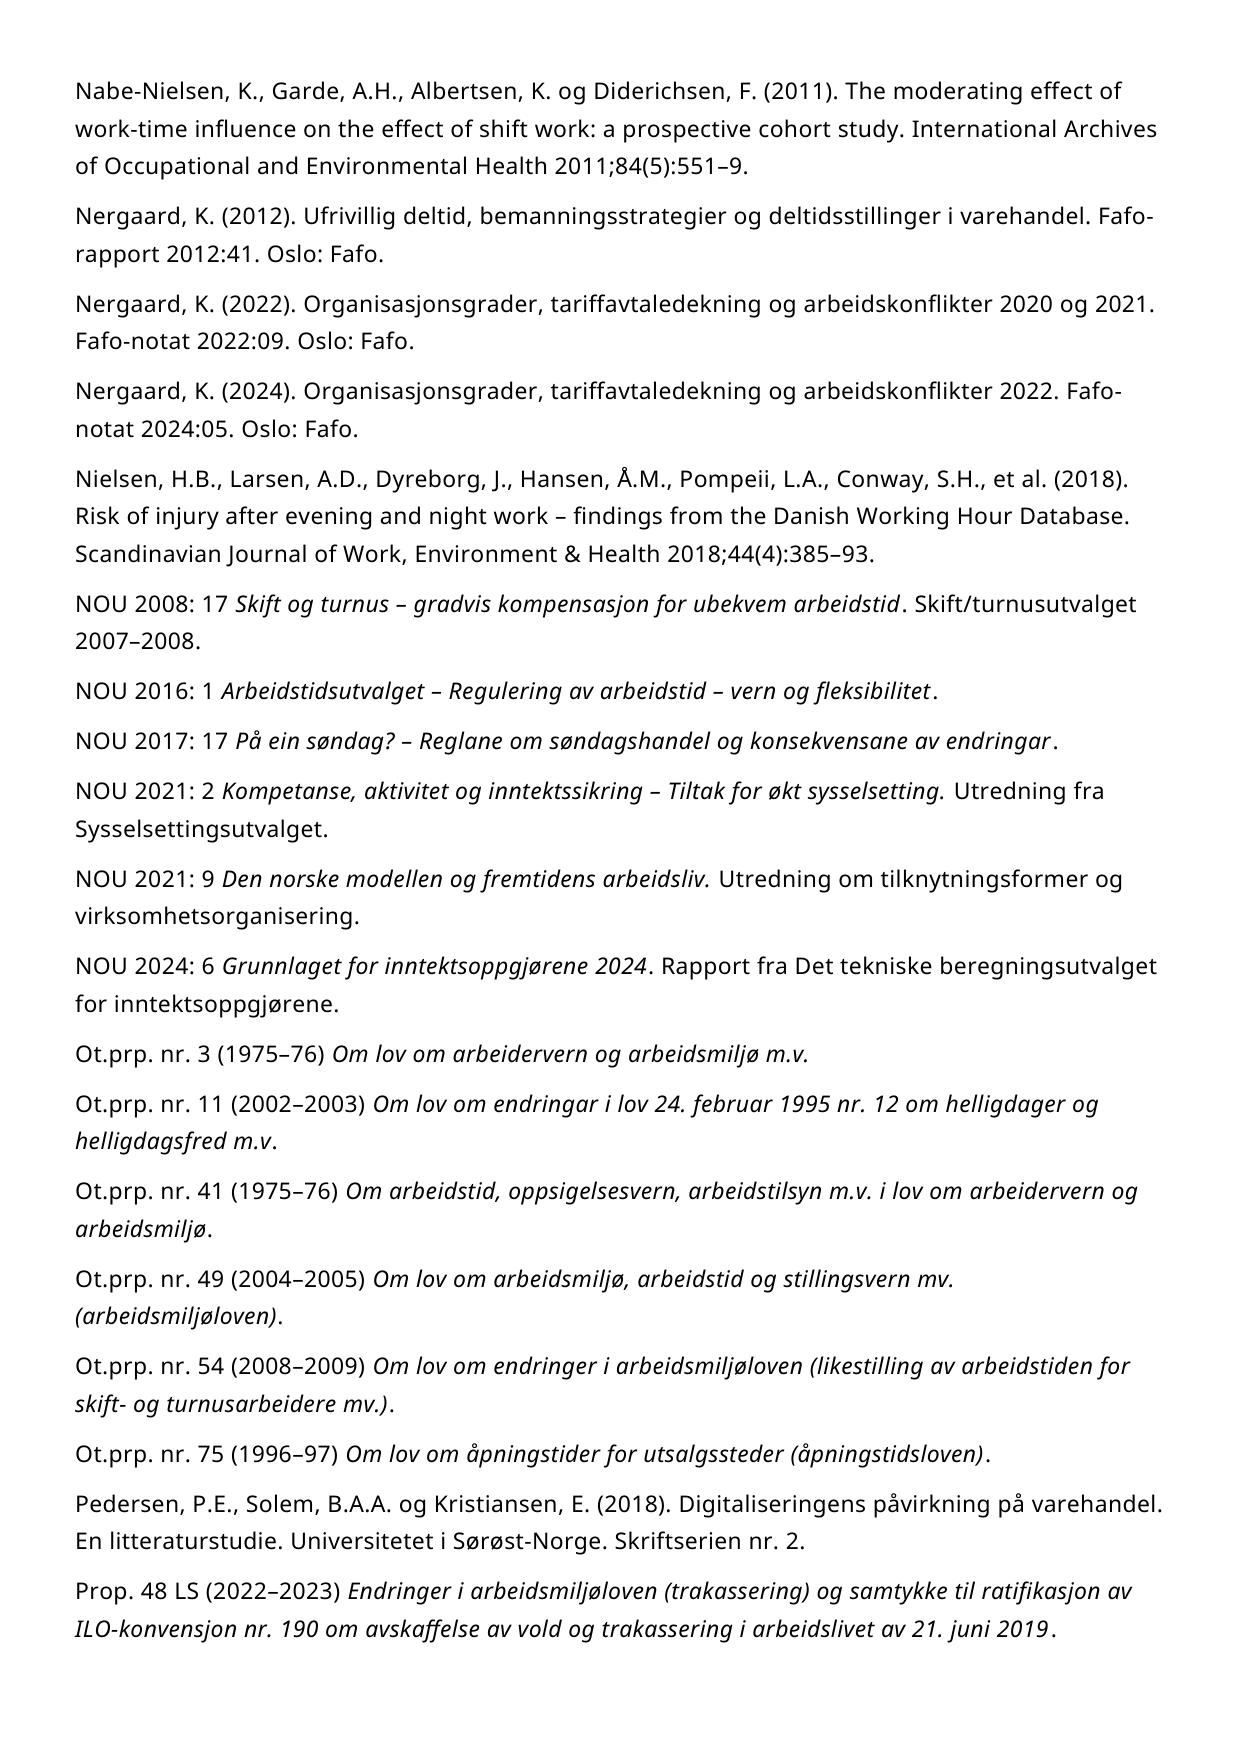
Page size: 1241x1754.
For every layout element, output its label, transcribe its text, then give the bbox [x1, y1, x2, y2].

list Prop. 48 LS (2022–2023) Endringer i arbeidsmiljøloven (trakassering) og samtykke til ratifikasjon av ILO-konvensjon nr. 190 om avskaffelse av vold og trakassering i arbeidslivet av 21. juni 2019. [75, 1575, 1165, 1644]
list NOU 2008: 17 Skift og turnus – gradvis kompensasjon for ubekvem arbeidstid. Skift/turnusutvalget 2007–2008. [75, 587, 1165, 656]
list Nabe-Nielsen, K., Garde, A.H., Albertsen, K. og Diderichsen, F. (2011). The moderating effect of work-time influence on the effect of shift work: a prospective cohort study. International Archives of Occupational and Environmental Health 2011;84(5):551–9. [75, 75, 1165, 181]
list Ot.prp. nr. 75 (1996–97) Om lov om åpningstider for utsalgssteder (åpningstidsloven). [75, 1437, 1165, 1469]
list Pedersen, P.E., Solem, B.A.A. og Kristiansen, E. (2018). Digitaliseringens påvirkning på varehandel. En litteraturstudie. Universitetet i Sørøst-Norge. Skriftserien nr. 2. [75, 1487, 1165, 1556]
list Nergaard, K. (2024). Organisasjonsgrader, tariffavtaledekning og arbeidskonflikter 2022. Fafo-notat 2024:05. Oslo: Fafo. [75, 375, 1165, 444]
list Ot.prp. nr. 41 (1975–76) Om arbeidstid, oppsigelsesvern, arbeidstilsyn m.v. i lov om arbeidervern og arbeidsmiljø. [75, 1175, 1165, 1244]
list Nielsen, H.B., Larsen, A.D., Dyreborg, J., Hansen, Å.M., Pompeii, L.A., Conway, S.H., et al. (2018). Risk of injury after evening and night work – findings from the Danish Working Hour Database. Scandinavian Journal of Work, Environment & Health 2018;44(4):385–93. [75, 462, 1165, 569]
list NOU 2021: 9 Den norske modellen og fremtidens arbeidsliv. Utredning om tilknytningsformer og virksomhetsorganisering. [75, 862, 1165, 931]
list NOU 2017: 17 På ein søndag? – Reglane om søndagshandel og konsekvensane av endringar. [75, 725, 1165, 756]
list Nergaard, K. (2012). Ufrivillig deltid, bemanningsstrategier og deltidsstillinger i varehandel. Fafo-rapport 2012:41. Oslo: Fafo. [75, 200, 1165, 269]
list Nergaard, K. (2022). Organisasjonsgrader, tariffavtaledekning og arbeidskonflikter 2020 og 2021. Fafo-notat 2022:09. Oslo: Fafo. [75, 287, 1165, 356]
list NOU 2021: 2 Kompetanse, aktivitet og inntektssikring – Tiltak for økt sysselsetting. Utredning fra Sysselsettingsutvalget. [75, 775, 1165, 844]
list Ot.prp. nr. 3 (1975–76) Om lov om arbeidervern og arbeidsmiljø m.v. [75, 1037, 1165, 1069]
list NOU 2016: 1 Arbeidstidsutvalget – Regulering av arbeidstid – vern og fleksibilitet. [75, 675, 1165, 706]
list Ot.prp. nr. 11 (2002–2003) Om lov om endringar i lov 24. februar 1995 nr. 12 om helligdager og helligdagsfred m.v. [75, 1087, 1165, 1156]
list NOU 2024: 6 Grunnlaget for inntektsoppgjørene 2024. Rapport fra Det tekniske beregningsutvalget for inntektsoppgjørene. [75, 950, 1165, 1019]
list Ot.prp. nr. 54 (2008–2009) Om lov om endringer i arbeidsmiljøloven (likestilling av arbeidstiden for skift- og turnusarbeidere mv.). [75, 1350, 1165, 1419]
list Ot.prp. nr. 49 (2004–2005) Om lov om arbeidsmiljø, arbeidstid og stillingsvern mv. (arbeidsmiljøloven). [75, 1262, 1165, 1331]
